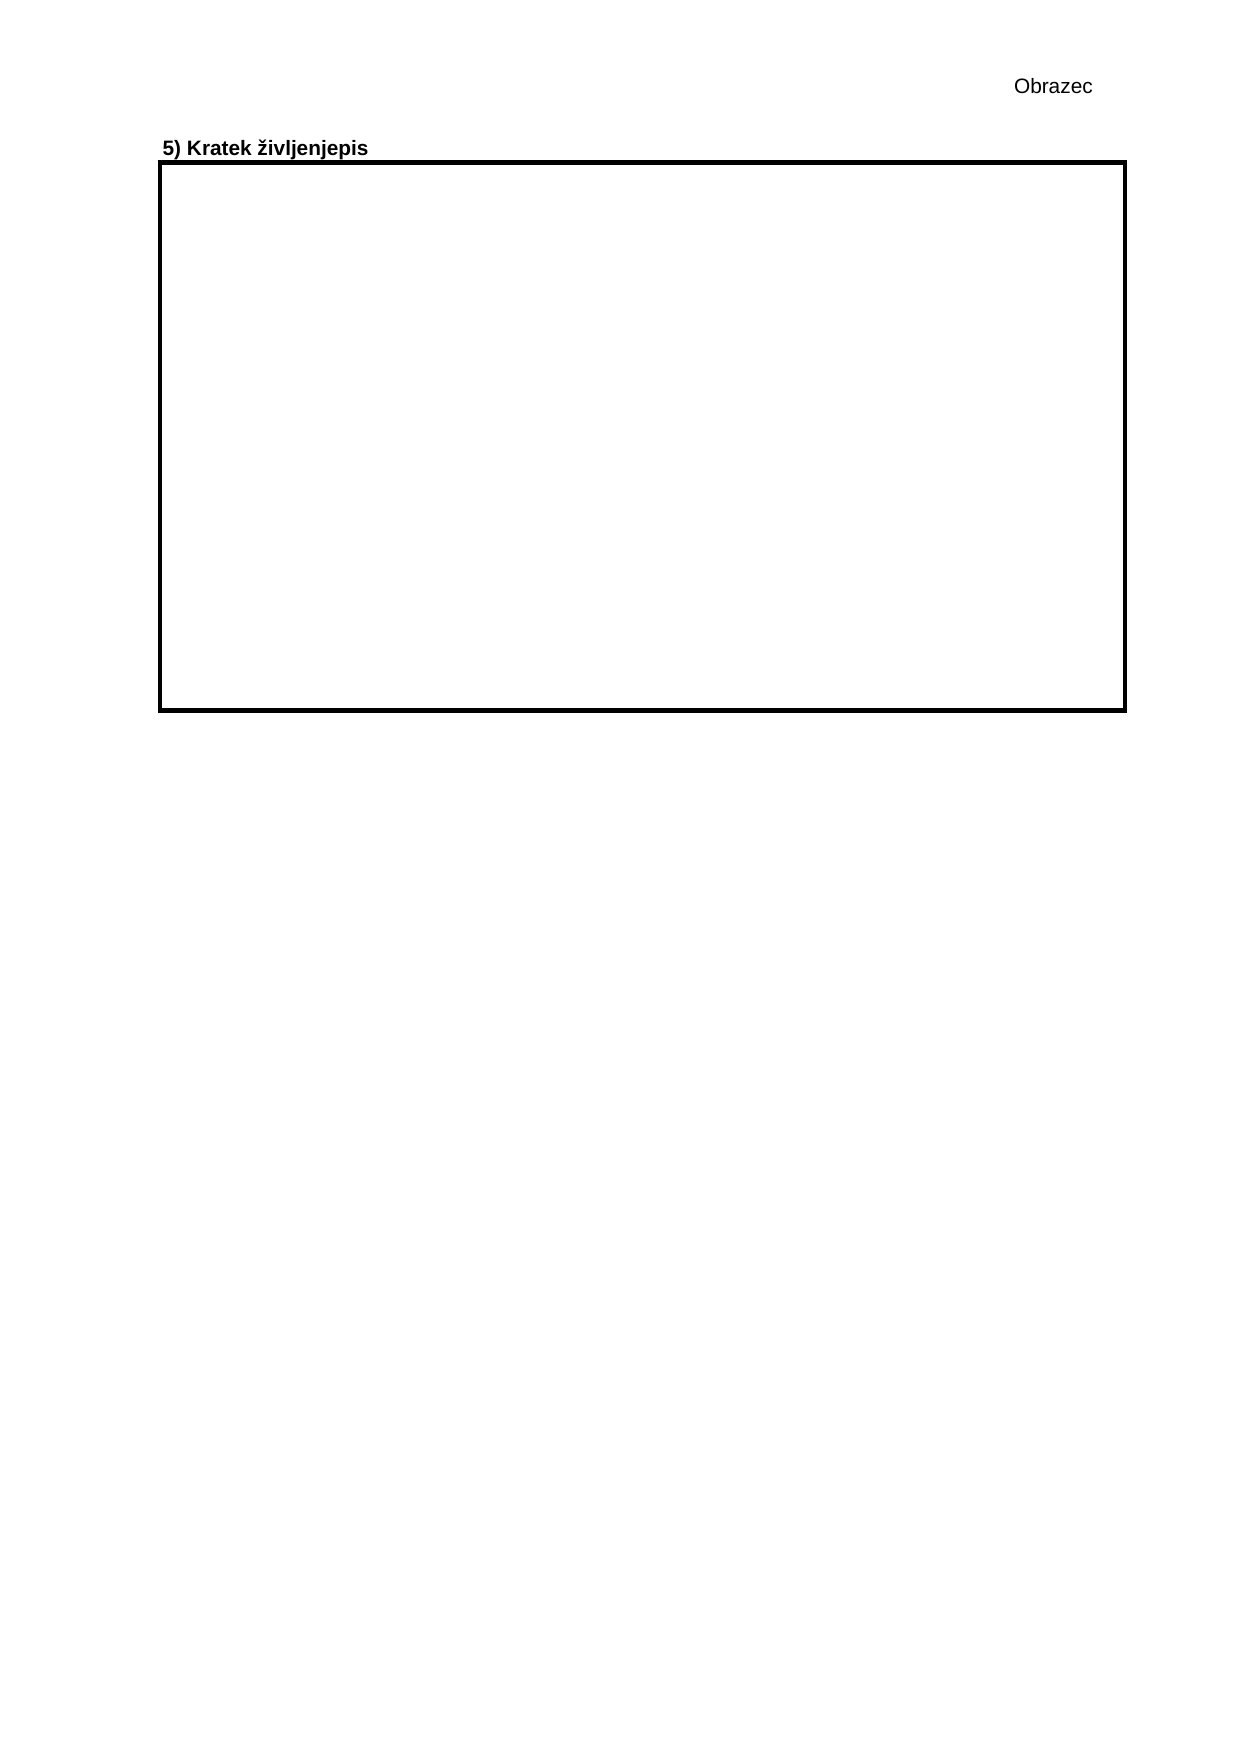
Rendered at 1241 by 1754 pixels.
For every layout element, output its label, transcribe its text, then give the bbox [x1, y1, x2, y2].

text 5) Kratek življenjepis [162, 133, 1123, 160]
